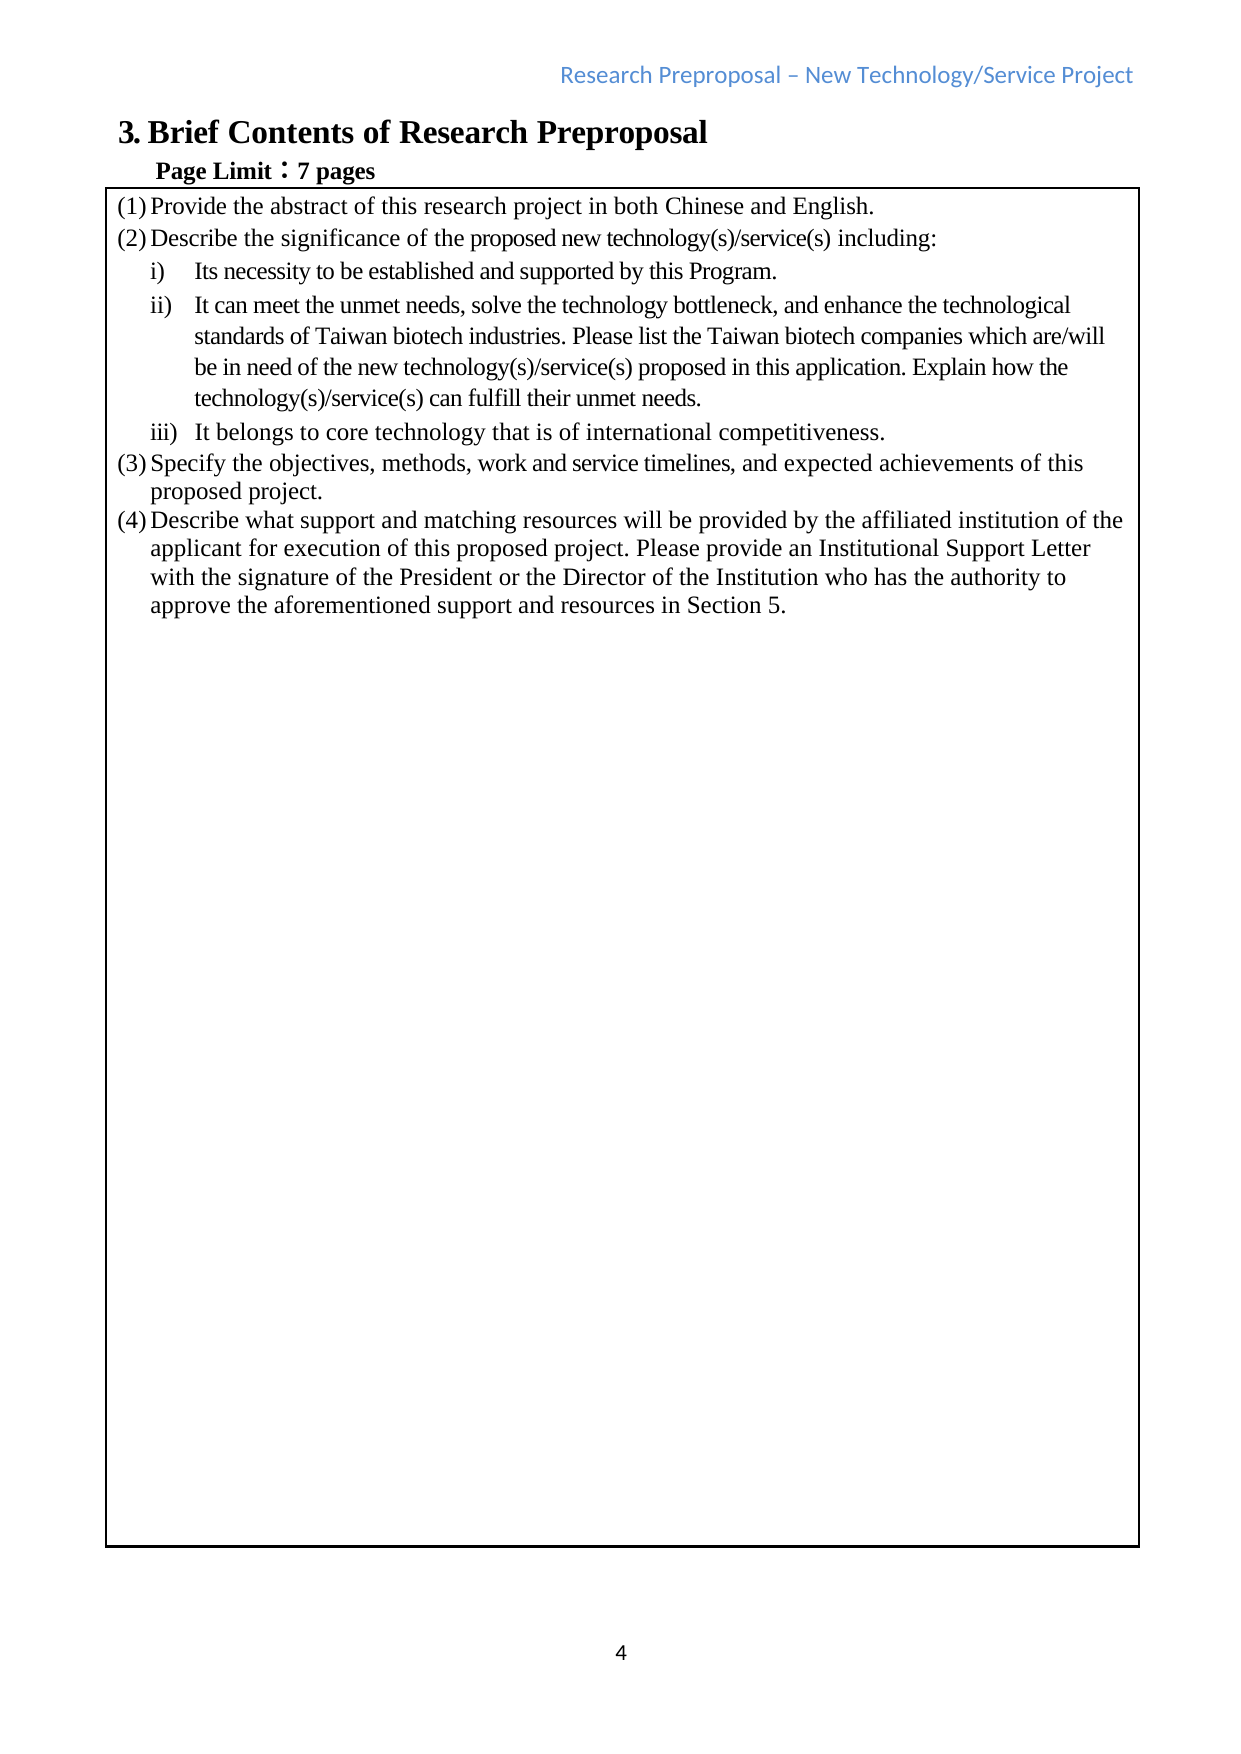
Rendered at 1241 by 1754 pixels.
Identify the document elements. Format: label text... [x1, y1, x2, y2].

subtitle Brief Contents of Research Preproposal [118, 115, 1134, 151]
table_header Provide the abstract of this research project in both Chinese and English. Describe the significance of the proposed new technology(s)/service(s) including: Its necessity to be established and supported by this Program. It can meet the unmet needs, solve the technology bottleneck, and enhance the technological standards of Taiwan biotech industries. Please list the Taiwan biotech companies which are/will be in need of the new technology(s)/service(s) proposed in this application. Explain how the technology(s)/service(s) can fulfill their unmet needs. It belongs to core technology that is of international competitiveness. Specify the objectives, methods, work and service timelines, and expected achievements of this proposed project. Describe what support and matching resources will be provided by the affiliated institution of the applicant for execution of this proposed project. Please provide an Institutional Support Letter with the signature of the President or the Director of the Institution who has the authority to approve the aforementioned support and resources in Section 5. [107, 189, 1138, 1545]
subtitle Page Limit：7 pages [155, 151, 1134, 187]
